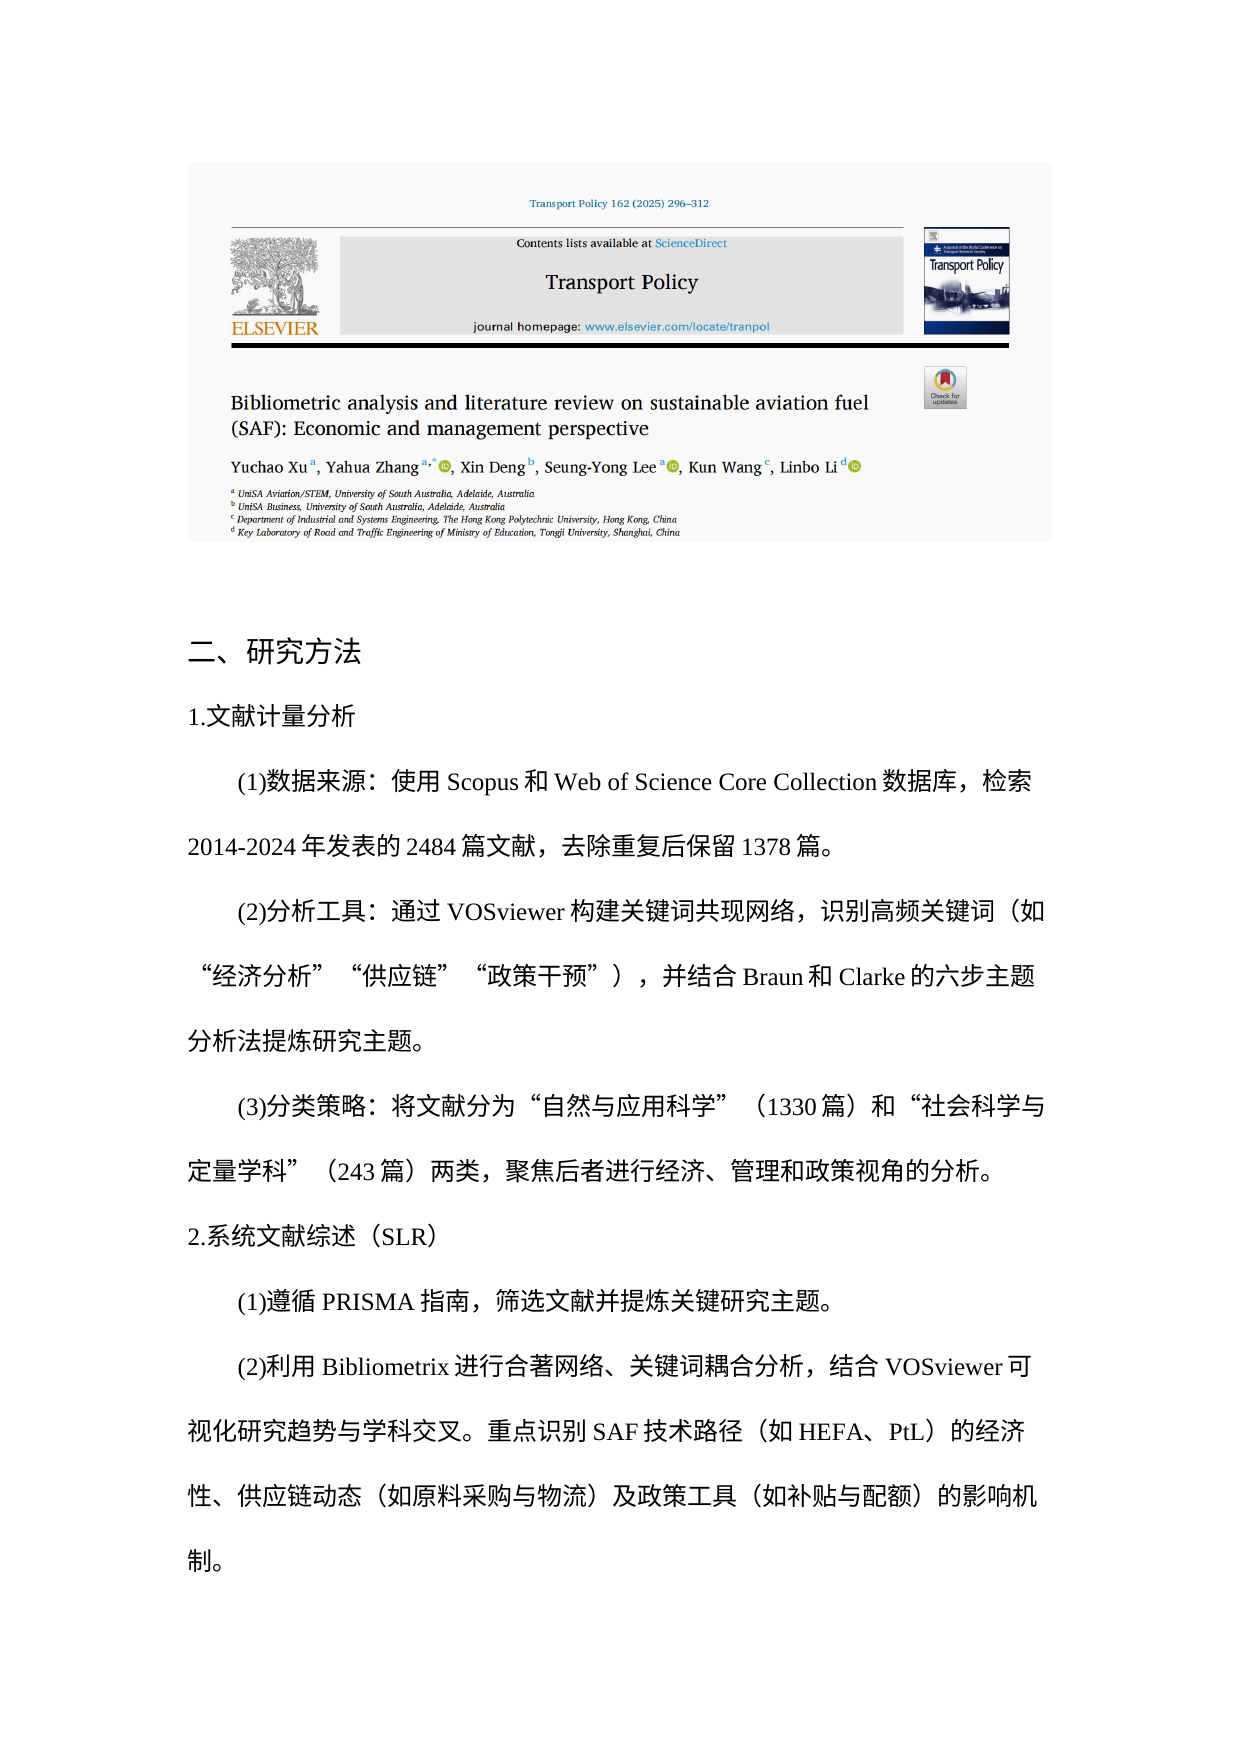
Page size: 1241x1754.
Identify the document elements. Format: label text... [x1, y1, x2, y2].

list (1)数据来源：使用Scopus和Web of Science Core Collection数据库，检索2014-2024年发表的2484篇文献，去除重复后保留1378篇。 [187, 747, 1053, 877]
list (2)利用Bibliometrix进行合著网络、关键词耦合分析，结合VOSviewer可视化研究趋势与学科交叉。重点识别SAF技术路径（如HEFA、PtL）的经济性、供应链动态（如原料采购与物流）及政策工具（如补贴与配额）的影响机制。 [187, 1332, 1053, 1592]
picture [188, 162, 1053, 542]
list (1)遵循PRISMA指南，筛选文献并提炼关键研究主题。 [187, 1267, 1053, 1332]
list 2.系统文献综述（SLR） [187, 1202, 1053, 1267]
list (3)分类策略：将文献分为“自然与应用科学”（1330篇）和“社会科学与定量学科”（243篇）两类，聚焦后者进行经济、管理和政策视角的分析。 [187, 1072, 1053, 1202]
list 1.文献计量分析 [187, 682, 1053, 747]
list (2)分析工具：通过VOSviewer构建关键词共现网络，识别高频关键词（如“经济分析”“供应链”“政策干预”），并结合Braun和Clarke的六步主题分析法提炼研究主题。 [187, 877, 1053, 1072]
list 二、研究方法 [187, 617, 1053, 682]
